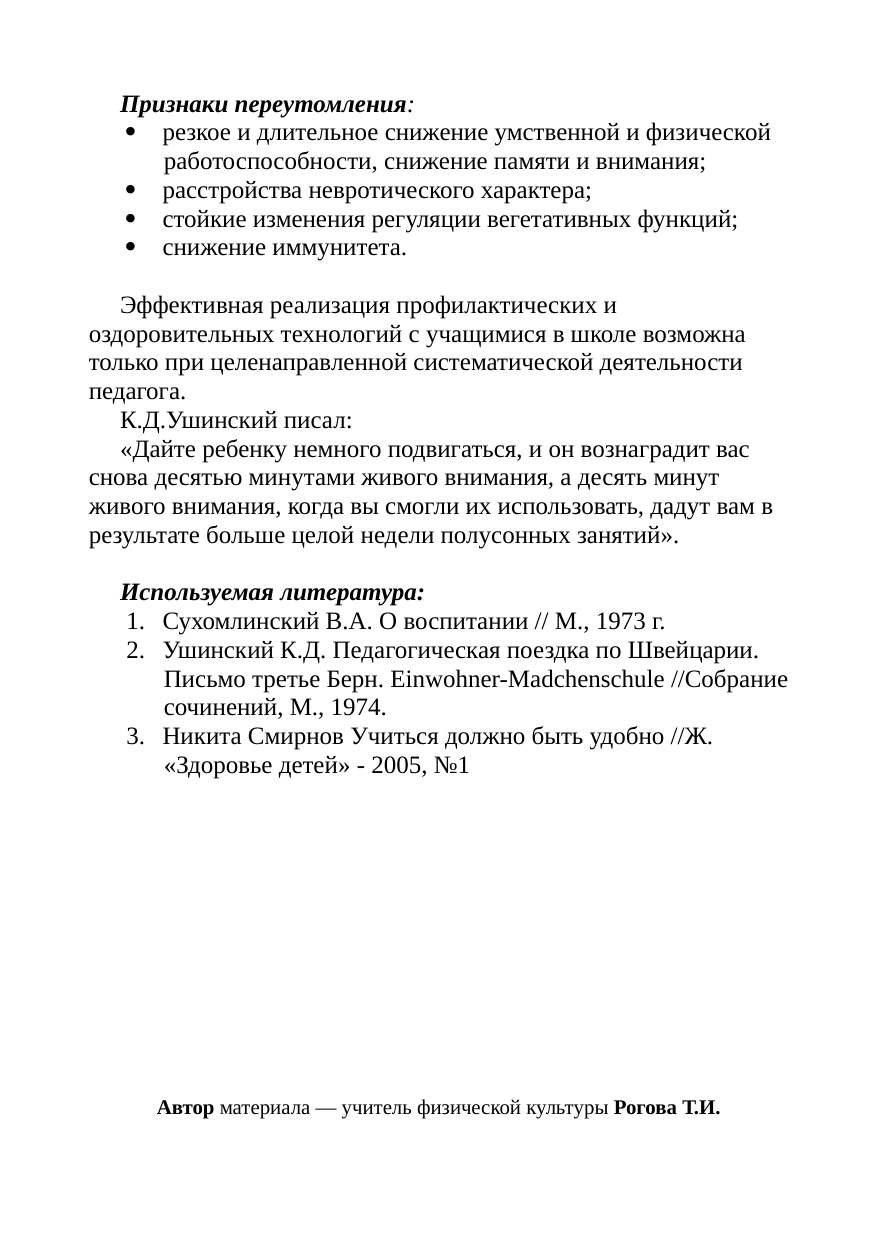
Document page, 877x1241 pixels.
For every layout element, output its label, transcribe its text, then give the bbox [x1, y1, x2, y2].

list расстройства невротического характера; [126, 175, 788, 204]
text Эффективная реализация профилактических и оздоровительных технологий с учащимися в школе возможна только при целенаправленной систематической деятельности педагога. [88, 290, 788, 405]
text «Дайте ребенку немного подвигаться, и он вознаградит вас снова десятью минутами живого внимания, а десять минут живого внимания, когда вы смогли их использовать, дадут вам в результате больше целой недели полусонных занятий». [88, 434, 788, 549]
list стойкие изменения регуляции вегетативных функций; [126, 204, 788, 232]
list резкое и длительное снижение умственной и физической работоспособности, снижение памяти и внимания; [126, 117, 788, 175]
text К.Д.Ушинский писал: [88, 405, 788, 434]
text Используемая литература: [88, 577, 788, 606]
text Автор материала — учитель физической культуры Рогова Т.И. [88, 1095, 788, 1119]
text Признаки переутомления: [88, 89, 788, 117]
list снижение иммунитета. [126, 232, 788, 261]
list Ушинский К.Д. Педагогическая поездка по Швейцарии. Письмо третье Берн. Einwohner-Madchenschule //Собрание сочинений, М., 1974. [126, 635, 788, 721]
list Сухомлинский В.А. О воспитании // М., 1973 г. [126, 606, 788, 635]
list Никита Смирнов Учиться должно быть удобно //Ж. «Здоровье детей» - 2005, №1 [126, 721, 788, 779]
